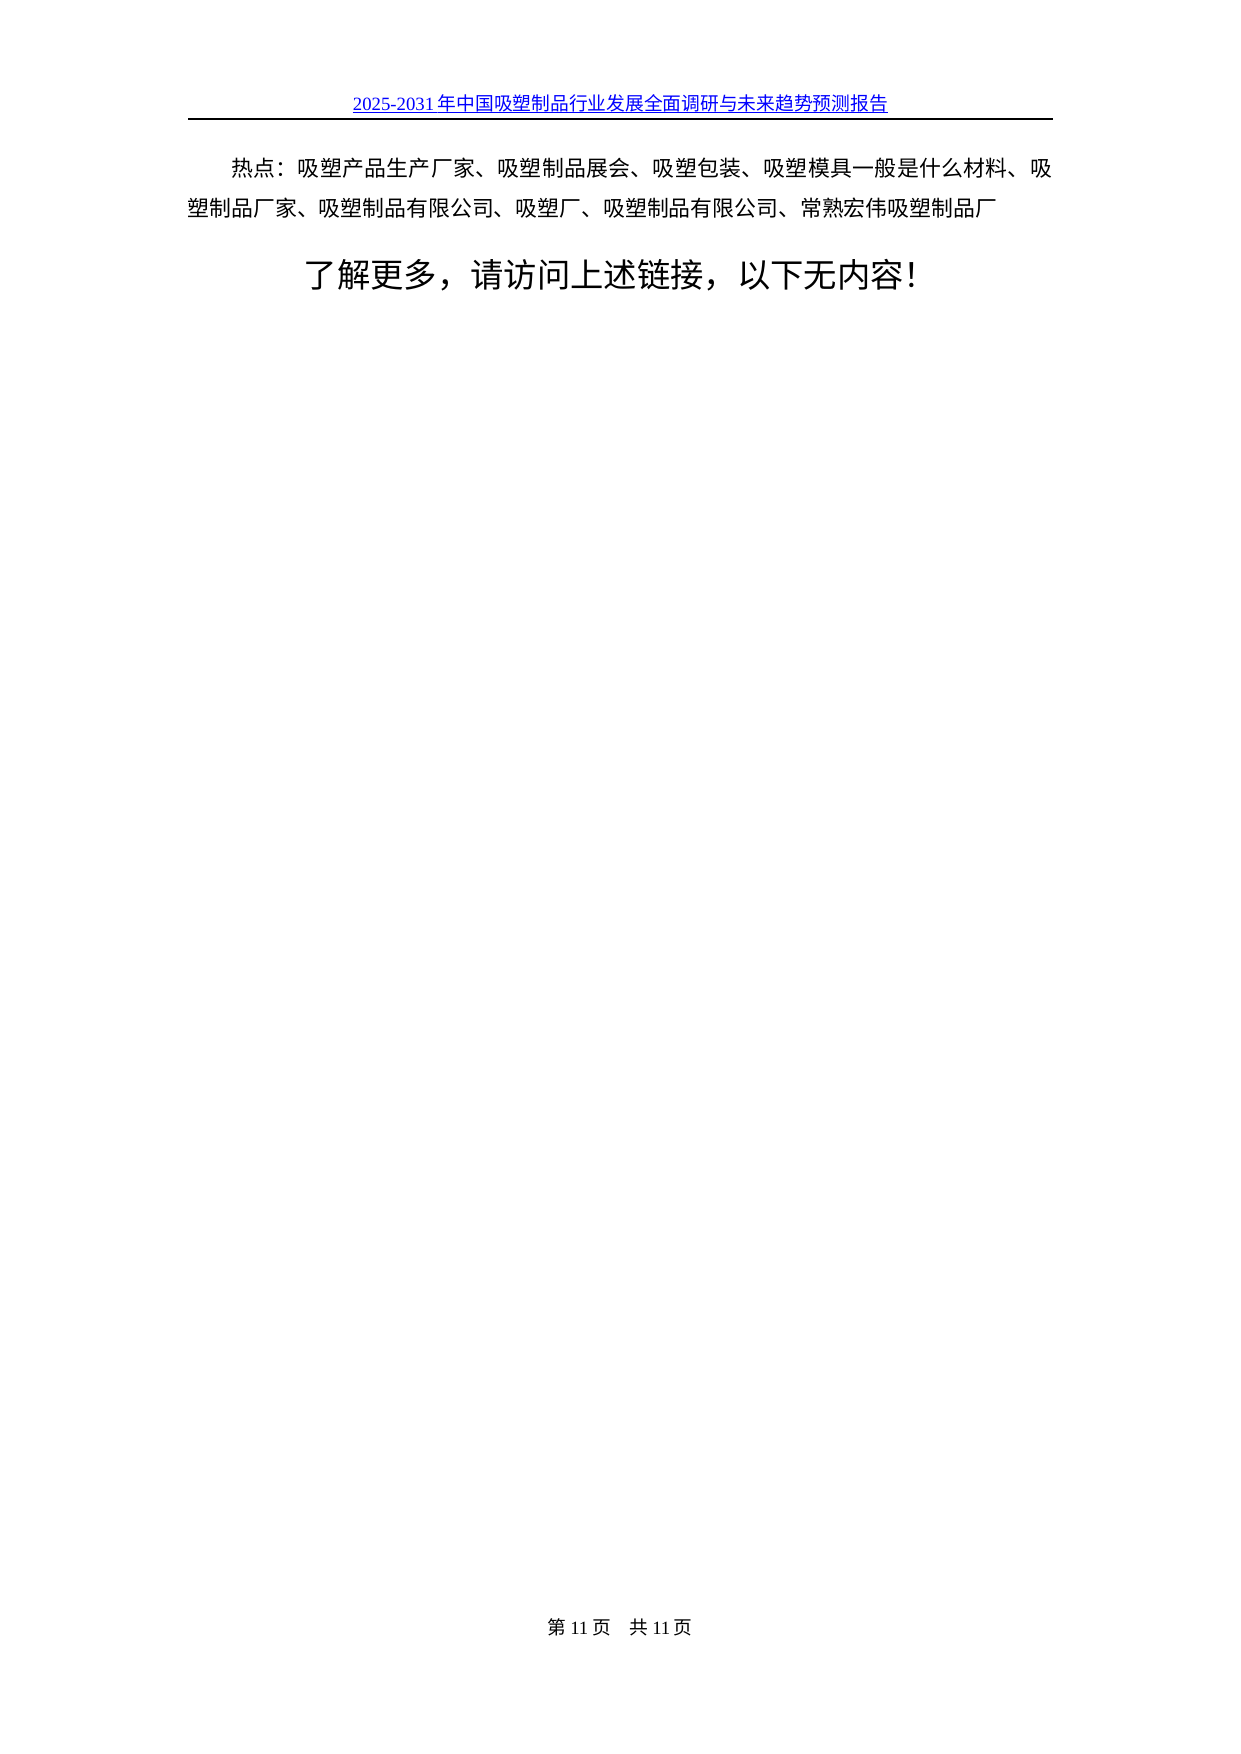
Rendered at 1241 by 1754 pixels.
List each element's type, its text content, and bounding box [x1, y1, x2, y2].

title 了解更多，请访问上述链接，以下无内容！ [187, 241, 1053, 306]
text 热点：吸塑产品生产厂家、吸塑制品展会、吸塑包装、吸塑模具一般是什么材料、吸塑制品厂家、吸塑制品有限公司、吸塑厂、吸塑制品有限公司、常熟宏伟吸塑制品厂 [187, 150, 1053, 223]
